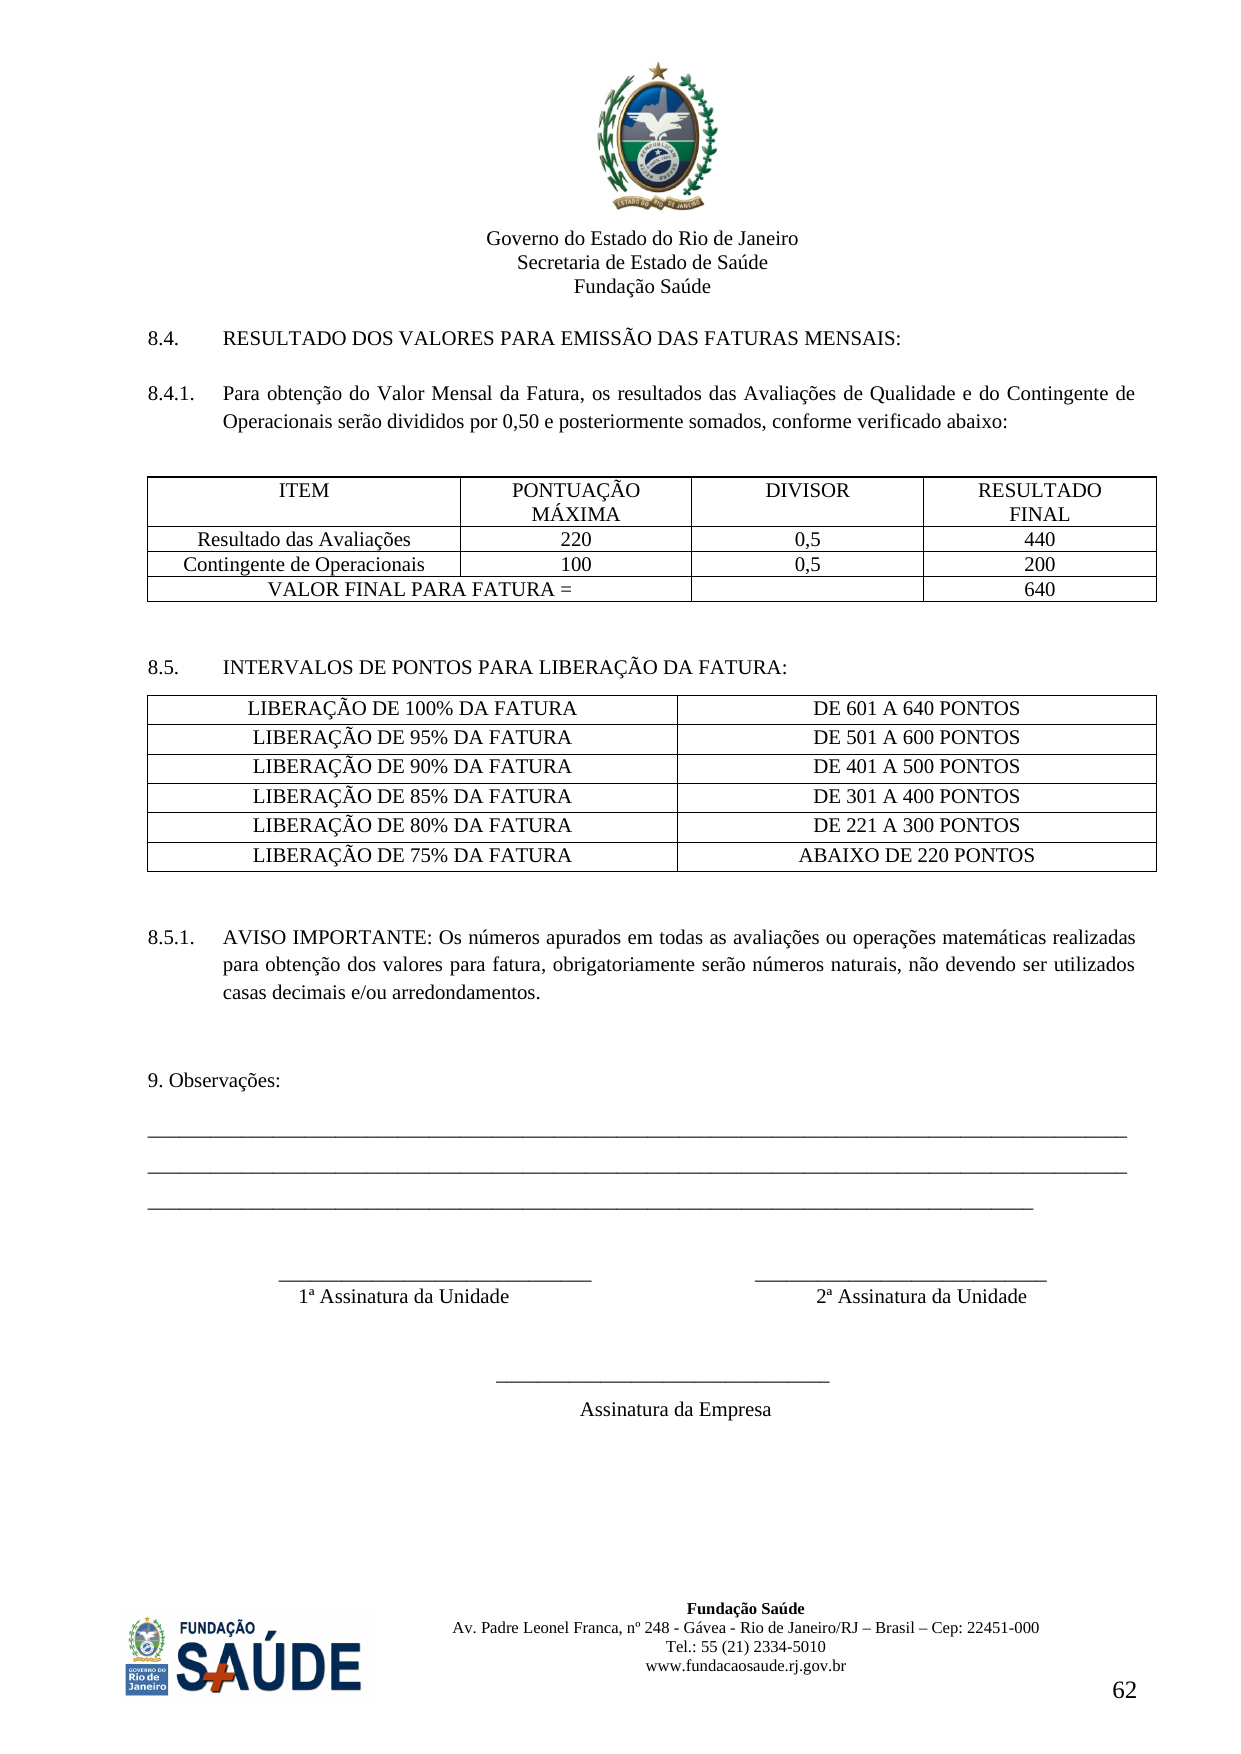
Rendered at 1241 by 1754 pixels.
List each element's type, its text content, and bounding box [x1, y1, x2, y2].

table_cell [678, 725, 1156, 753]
list ______________________________ ____________________________ [188, 1260, 1137, 1284]
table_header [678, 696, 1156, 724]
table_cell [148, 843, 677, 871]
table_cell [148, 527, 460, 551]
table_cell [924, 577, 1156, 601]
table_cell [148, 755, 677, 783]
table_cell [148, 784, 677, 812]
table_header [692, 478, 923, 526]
list Assinatura da Empresa [188, 1397, 1137, 1421]
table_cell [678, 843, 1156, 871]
list ________________________________ [188, 1361, 1137, 1385]
list Para obtenção do Valor Mensal da Fatura, os resultados das Avaliações de Qualidade e do Contingente de Operacionais serão divididos por 0,50 e posteriormente somados, conforme verificado abaixo: [148, 381, 1137, 433]
picture [117, 1609, 375, 1705]
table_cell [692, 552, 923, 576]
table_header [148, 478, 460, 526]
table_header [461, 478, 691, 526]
list 1ª Assinatura da Unidade 2ª Assinatura da Unidade [188, 1284, 1137, 1308]
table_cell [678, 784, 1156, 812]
text 9. Observações: [148, 1068, 1137, 1092]
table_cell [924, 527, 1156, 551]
text _________________________________________________________________________________________________________________________________________________________________________________________________________________________________________________________________________________ [148, 1116, 1137, 1212]
list RESULTADO DOS VALORES PARA EMISSÃO DAS FATURAS MENSAIS: [148, 326, 1137, 350]
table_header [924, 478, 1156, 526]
list INTERVALOS DE PONTOS PARA LIBERAÇÃO DA FATURA: [148, 654, 1137, 679]
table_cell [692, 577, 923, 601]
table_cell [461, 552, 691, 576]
picture [582, 58, 738, 212]
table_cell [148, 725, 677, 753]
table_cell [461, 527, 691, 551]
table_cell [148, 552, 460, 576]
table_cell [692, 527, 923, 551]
list AVISO IMPORTANTE: Os números apurados em todas as avaliações ou operações matemáticas realizadas para obtenção dos valores para fatura, obrigatoriamente serão números naturais, não devendo ser utilizados casas decimais e/ou arredondamentos. [148, 924, 1137, 1004]
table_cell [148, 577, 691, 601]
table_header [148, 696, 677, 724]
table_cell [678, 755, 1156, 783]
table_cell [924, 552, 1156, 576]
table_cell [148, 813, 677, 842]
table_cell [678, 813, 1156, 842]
